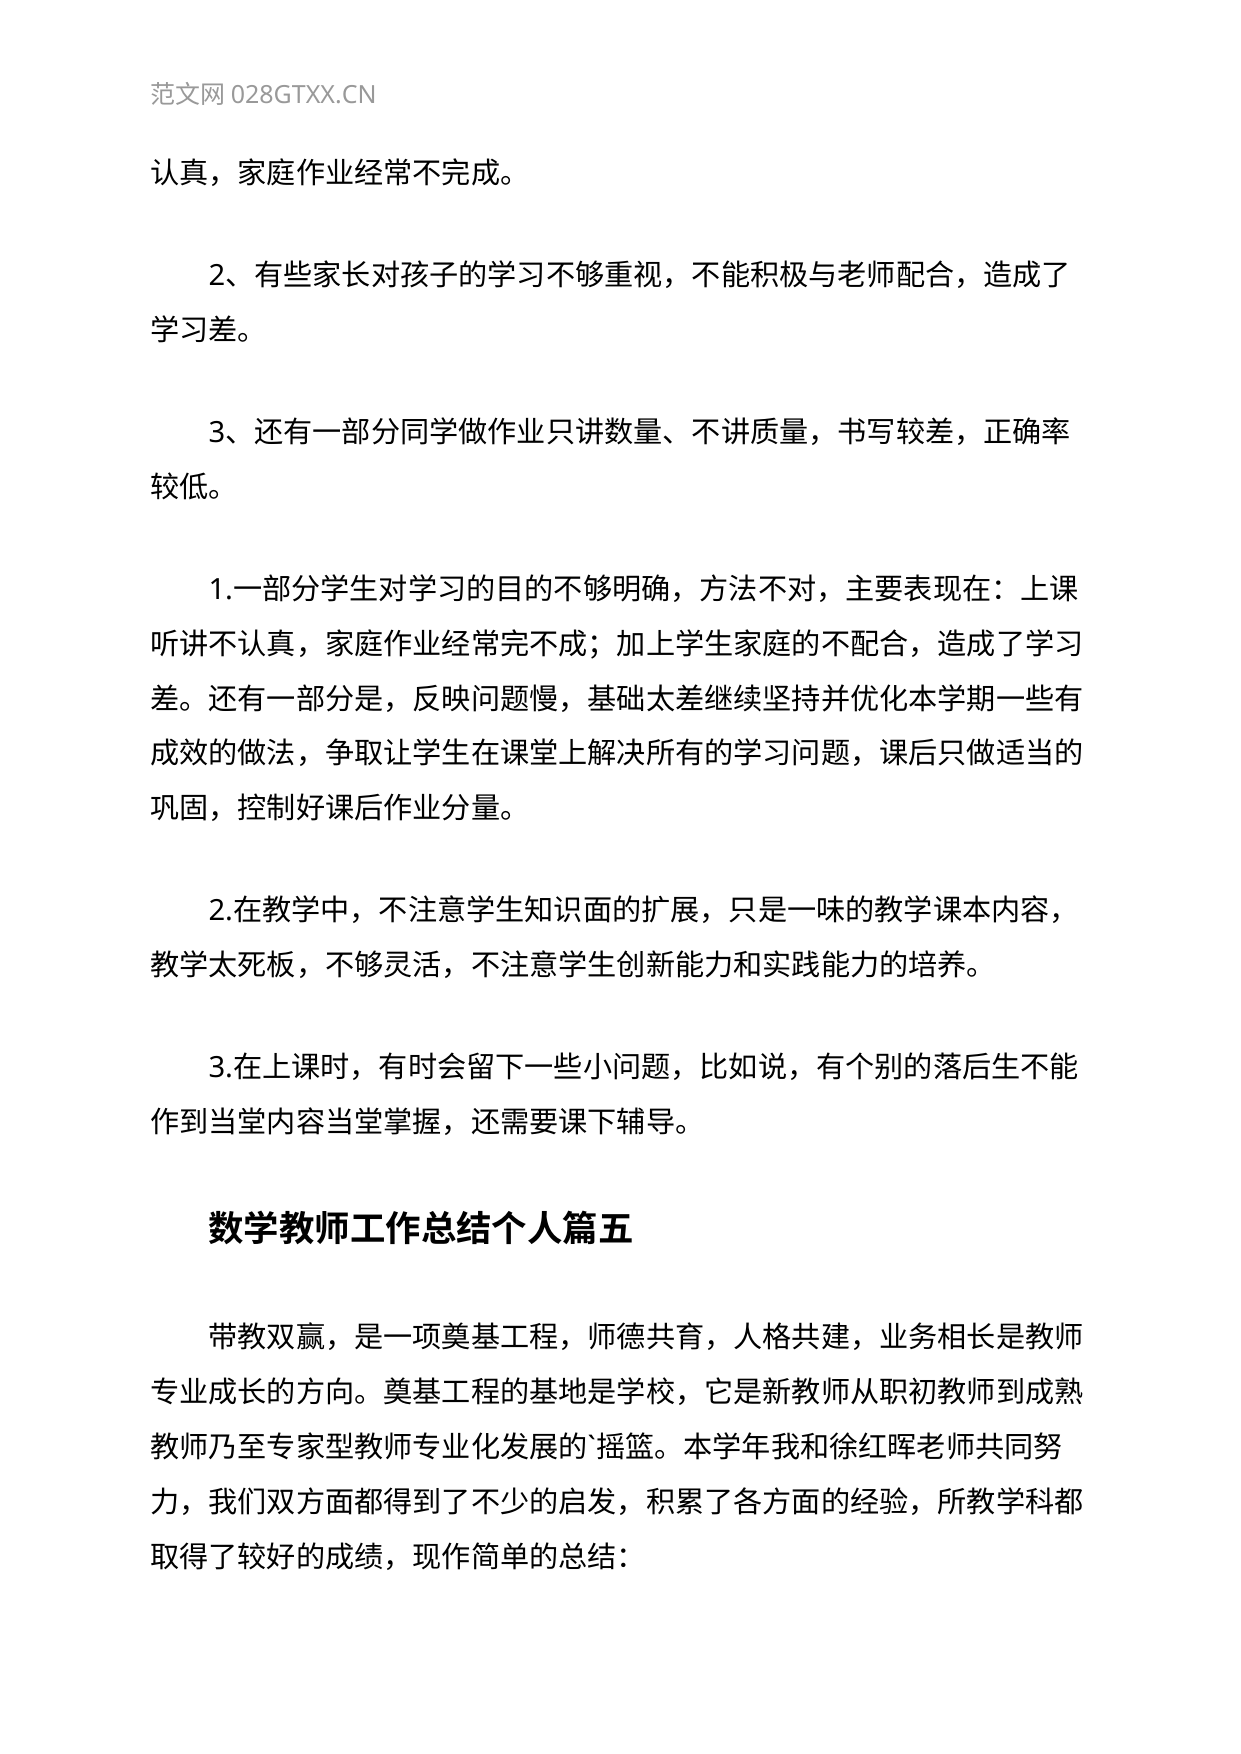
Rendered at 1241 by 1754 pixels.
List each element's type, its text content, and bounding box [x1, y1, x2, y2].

text 3、还有一部分同学做作业只讲数量、不讲质量，书写较差，正确率较低。 [150, 408, 1090, 506]
text 3.在上课时，有时会留下一些小问题，比如说，有个别的落后生不能作到当堂内容当堂掌握，还需要课下辅导。 [150, 1043, 1090, 1141]
text 数学教师工作总结个人篇五 [150, 1200, 1090, 1252]
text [150, 150, 1090, 192]
text 带教双赢，是一项奠基工程，师德共育，人格共建，业务相长是教师专业成长的方向。奠基工程的基地是学校，它是新教师从职初教师到成熟教师乃至专家型教师专业化发展的`摇篮。本学年我和徐红晖老师共同努力，我们双方面都得到了不少的启发，积累了各方面的经验，所教学科都取得了较好的成绩，现作简单的总结： [150, 1314, 1090, 1576]
text 2.在教学中，不注意学生知识面的扩展，只是一味的教学课本内容，教学太死板，不够灵活，不注意学生创新能力和实践能力的培养。 [150, 887, 1090, 984]
text 1.一部分学生对学习的目的不够明确，方法不对，主要表现在：上课听讲不认真，家庭作业经常完不成；加上学生家庭的不配合，造成了学习差。还有一部分是，反映问题慢，基础太差继续坚持并优化本学期一些有成效的做法，争取让学生在课堂上解决所有的学习问题，课后只做适当的巩固，控制好课后作业分量。 [150, 565, 1090, 827]
text 2、有些家长对孩子的学习不够重视，不能积极与老师配合，造成了学习差。 [150, 252, 1090, 349]
